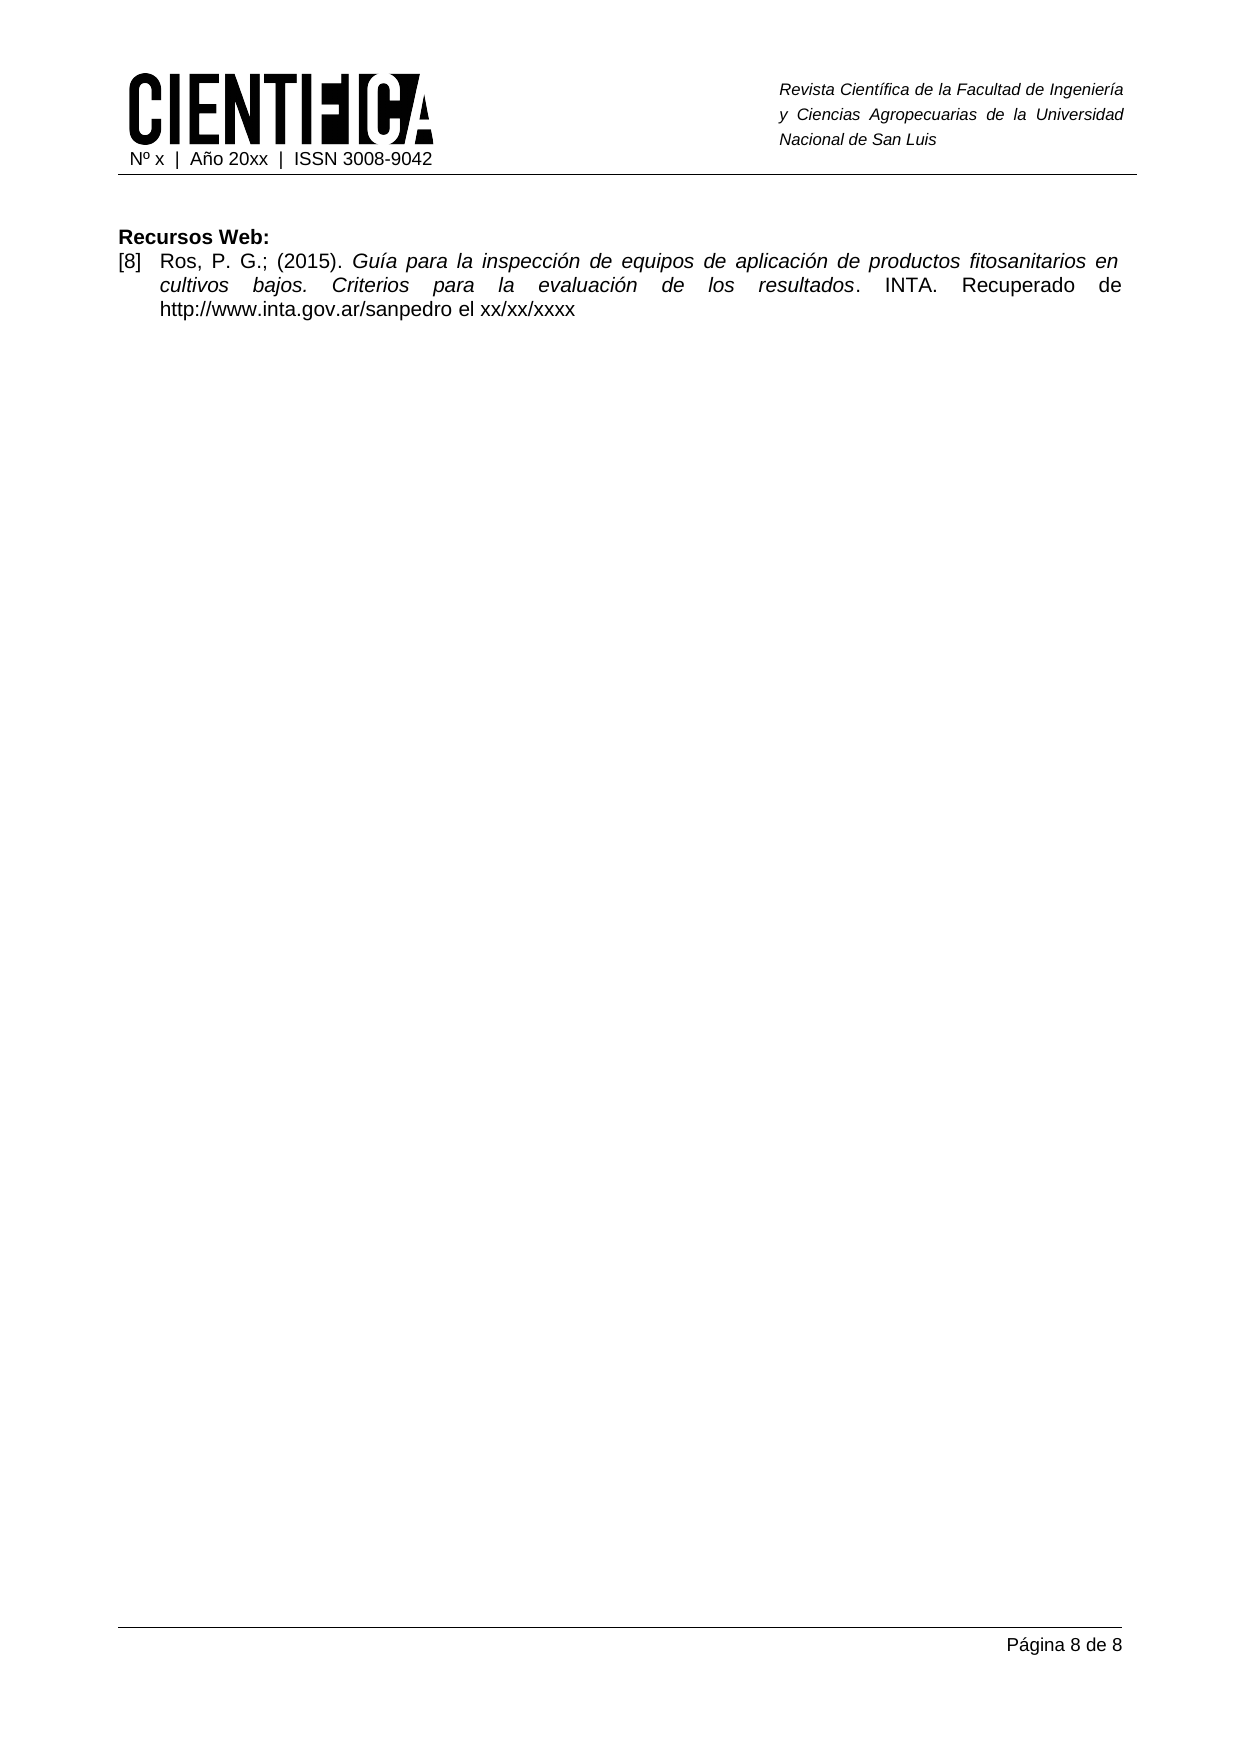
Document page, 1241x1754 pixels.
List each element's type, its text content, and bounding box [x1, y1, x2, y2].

subtitle Recursos Web: [118, 225, 1122, 249]
text Ros, P. G.; (2015). Guía para la inspección de equipos de aplicación de productos fitosanitarios en cultivos bajos. Criterios para la evaluación de los resultados. INTA. Recuperado de http://www.inta.gov.ar/sanpedro el xx/xx/xxxx [118, 249, 1122, 321]
picture [129, 73, 434, 145]
